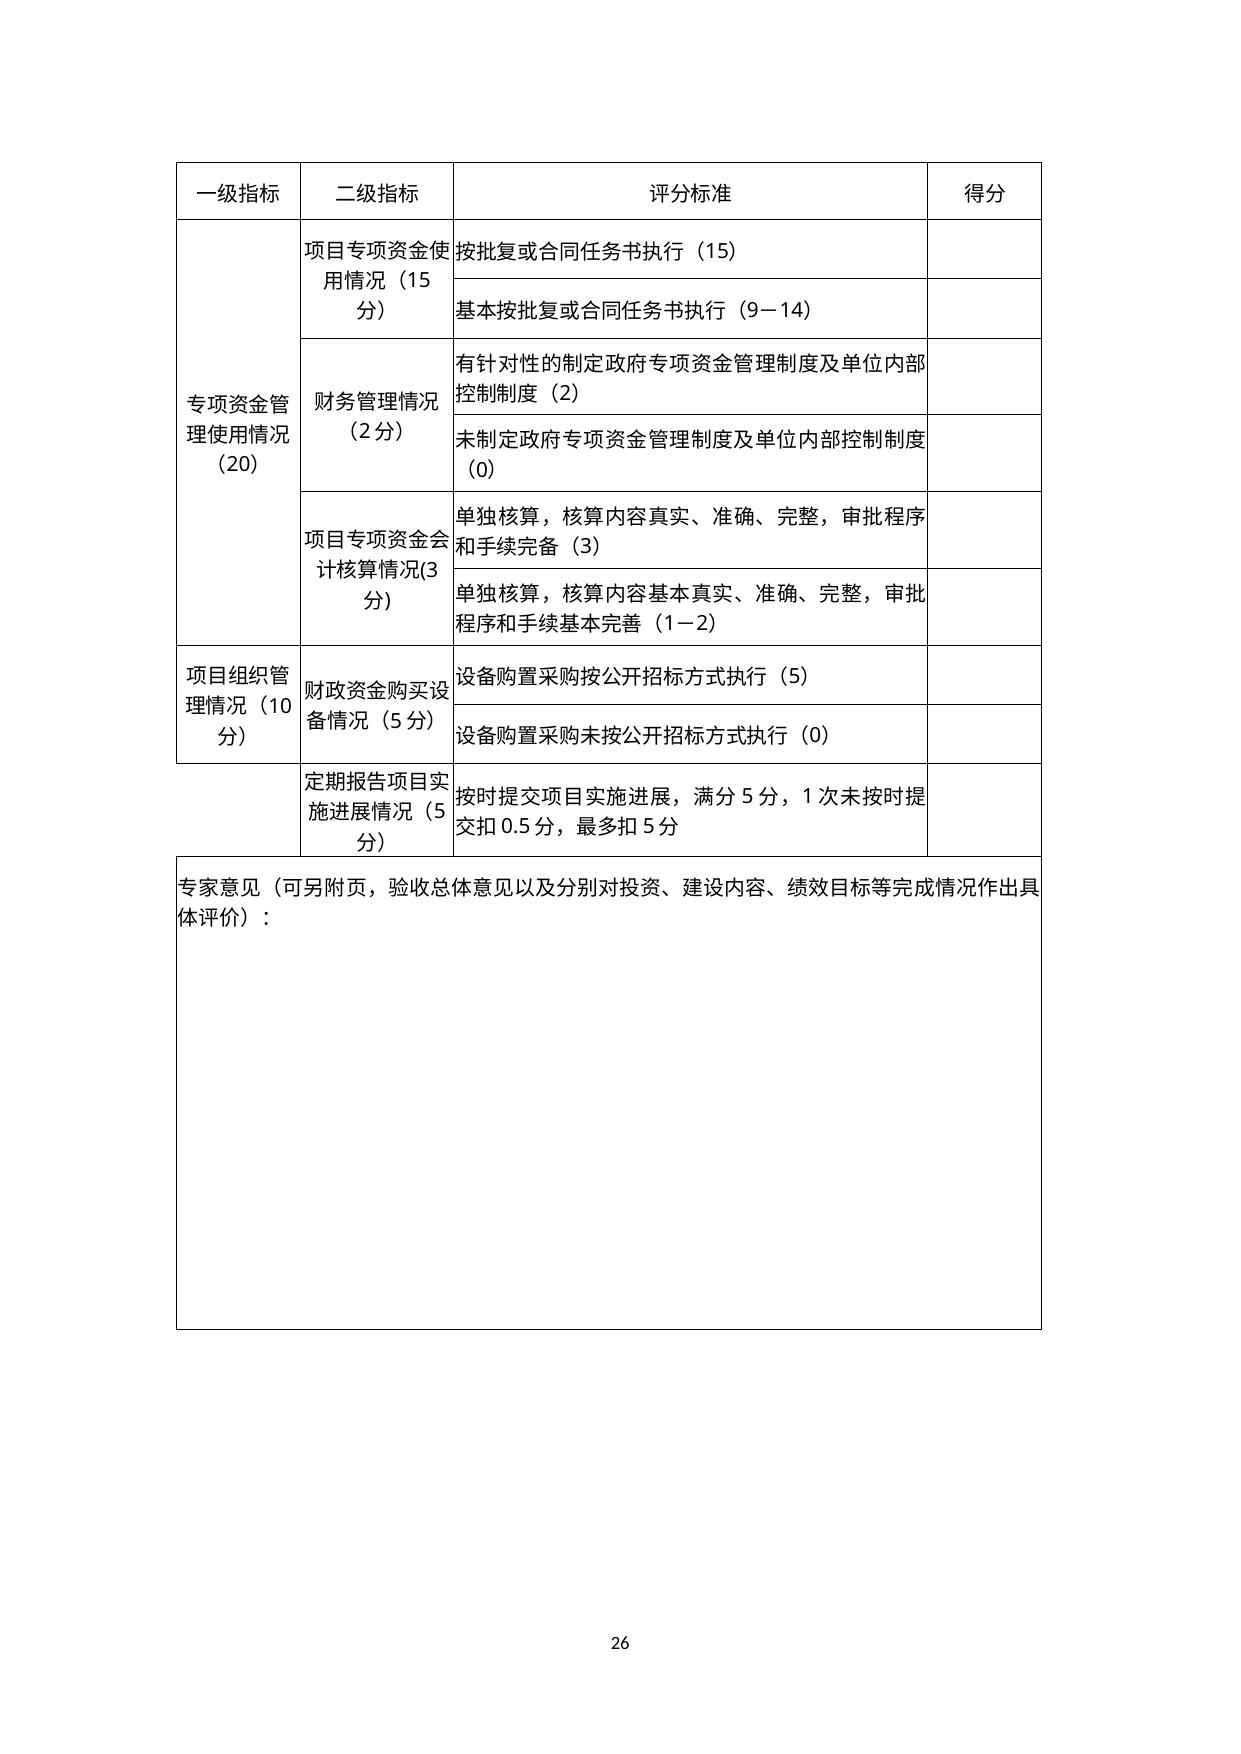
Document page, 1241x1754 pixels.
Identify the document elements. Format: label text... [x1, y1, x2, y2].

table_cell 专家意见（可另附页，验收总体意见以及分别对投资、建设内容、绩效目标等完成情况作出具体评价）： [177, 857, 1041, 1328]
table_cell 项目专项资金会计核算情况(3分) [301, 492, 453, 644]
table_header 评分标准 [454, 163, 927, 219]
table_header 得分 [928, 163, 1041, 219]
table_cell [928, 339, 1041, 414]
table_cell [928, 279, 1041, 337]
table_header 一级指标 [177, 163, 300, 219]
table_header 二级指标 [301, 163, 453, 219]
table_cell 按批复或合同任务书执行（15） [454, 220, 927, 278]
table_cell 财务管理情况（2分） [301, 339, 453, 491]
table_cell 项目组织管理情况（10分） [177, 646, 300, 763]
table_cell 基本按批复或合同任务书执行（9－14） [454, 279, 927, 337]
table_cell 设备购置采购按公开招标方式执行（5） [454, 646, 927, 703]
table_cell 单独核算，核算内容基本真实、准确、完整，审批程序和手续基本完善（1－2） [454, 569, 927, 644]
table_cell 财政资金购买设备情况（5分） [301, 646, 453, 763]
table_cell 有针对性的制定政府专项资金管理制度及单位内部控制制度（2） [454, 339, 927, 414]
table_cell [928, 569, 1041, 644]
table_cell 设备购置采购未按公开招标方式执行（0） [454, 705, 927, 763]
table_cell 定期报告项目实施进展情况（5分） [301, 764, 453, 856]
table_cell 未制定政府专项资金管理制度及单位内部控制制度（0） [454, 415, 927, 491]
table_cell 项目专项资金使用情况（15分） [301, 220, 453, 337]
table_cell [928, 220, 1041, 278]
table_cell 按时提交项目实施进展，满分5分，1次未按时提交扣0.5分，最多扣5分 [454, 764, 927, 856]
table_cell [928, 492, 1041, 568]
table_cell [928, 646, 1041, 703]
table_cell [928, 705, 1041, 763]
table_cell 单独核算，核算内容真实、准确、完整，审批程序和手续完备（3） [454, 492, 927, 568]
table_cell 专项资金管理使用情况（20） [177, 220, 300, 644]
table_cell [928, 764, 1041, 856]
table_cell [928, 415, 1041, 491]
